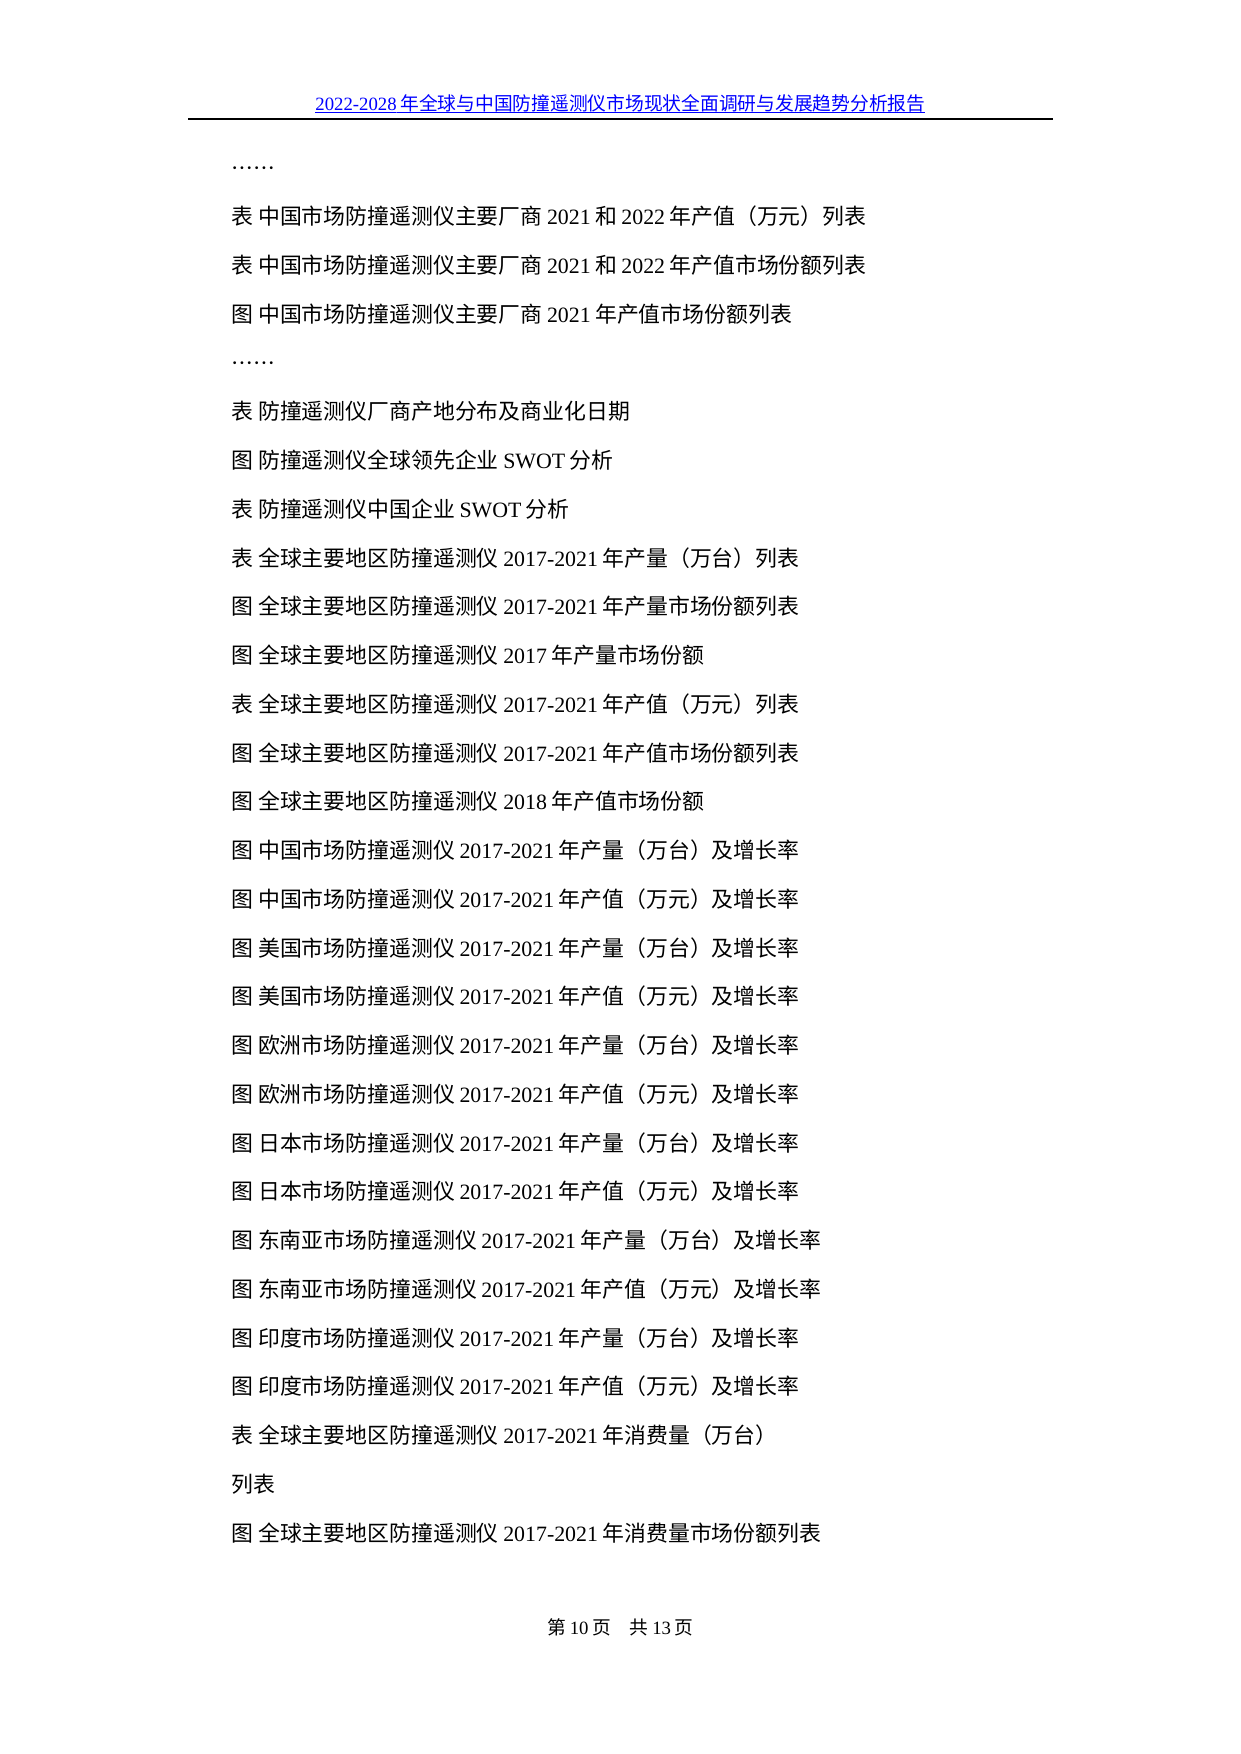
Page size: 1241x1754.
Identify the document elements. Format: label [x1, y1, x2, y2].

text [187, 150, 1053, 1548]
